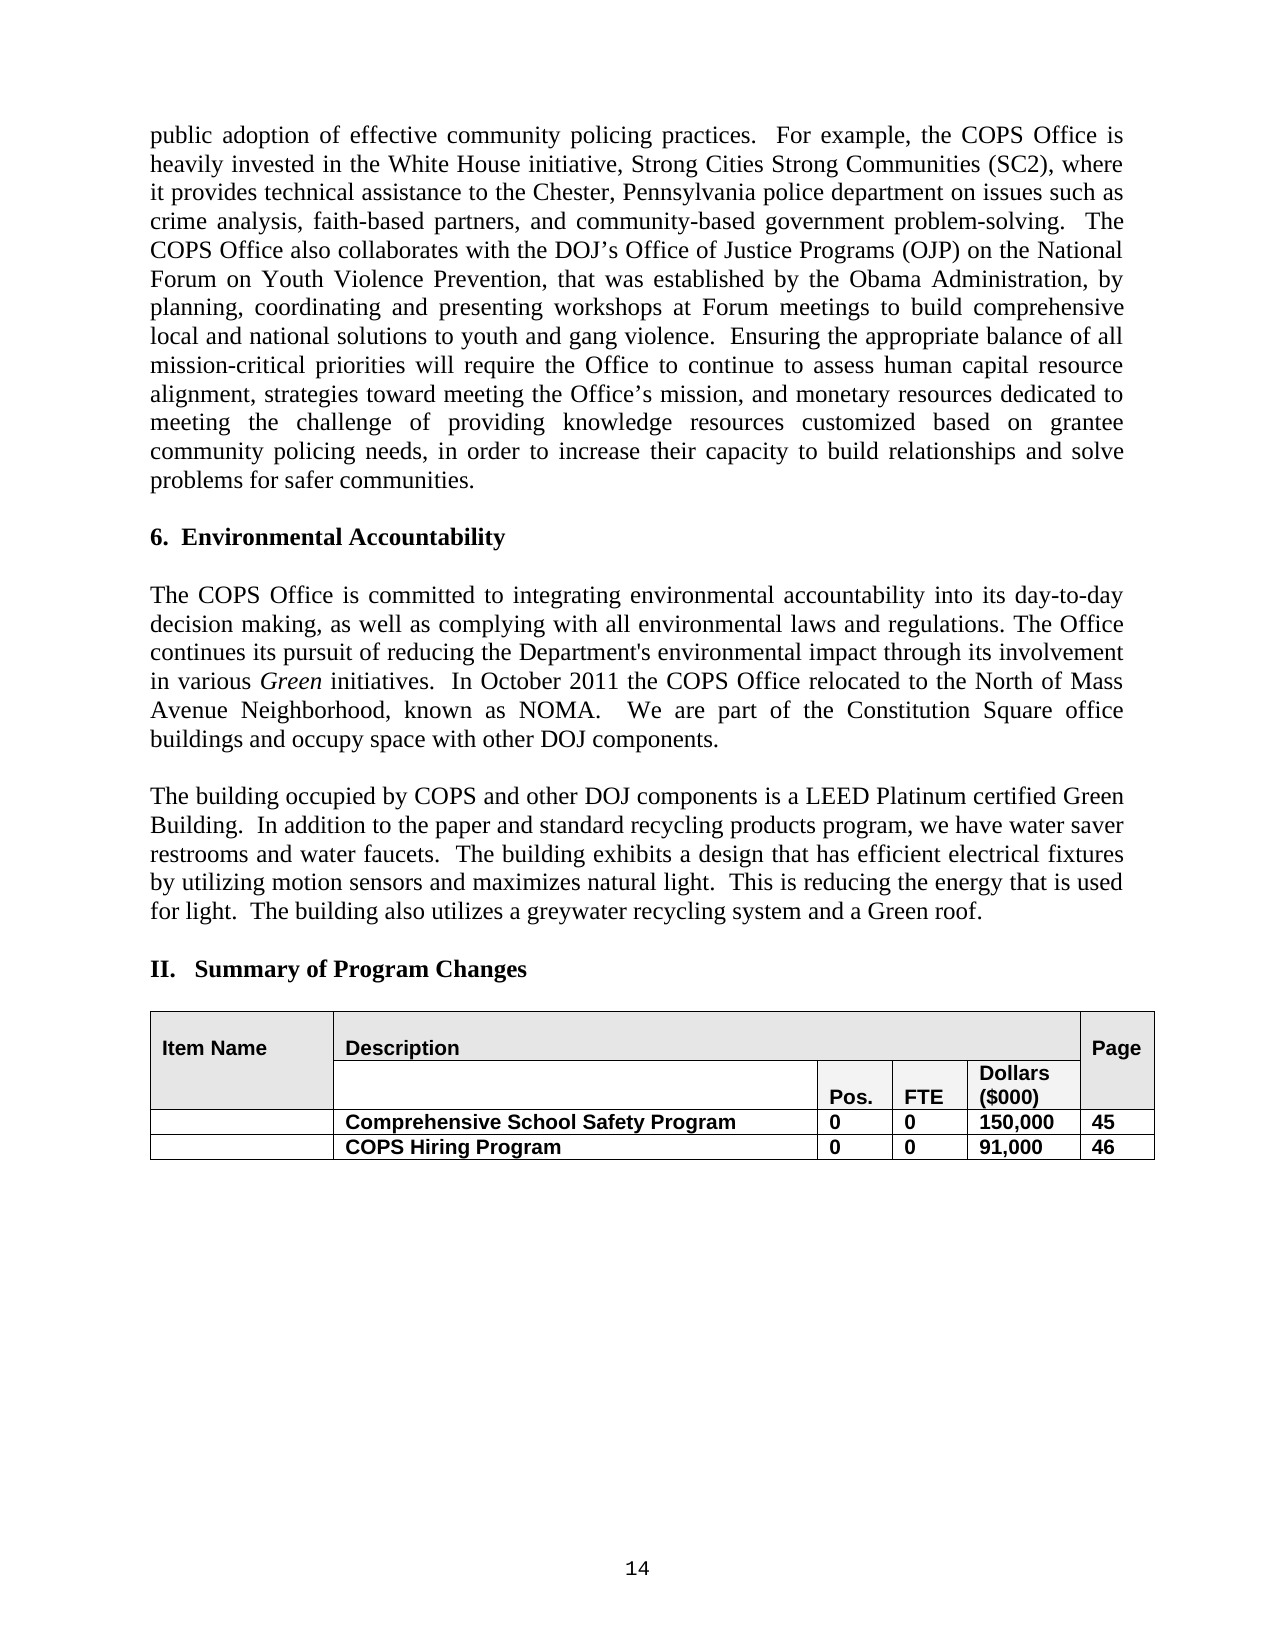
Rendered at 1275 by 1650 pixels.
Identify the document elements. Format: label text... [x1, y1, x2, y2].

table_cell [151, 1135, 333, 1159]
table_header Page [1081, 1012, 1154, 1109]
table_cell 46 [1081, 1135, 1154, 1159]
table_cell 0 [893, 1110, 967, 1134]
table_cell 0 [893, 1135, 967, 1159]
table_cell Dollars ($000) [968, 1061, 1080, 1109]
list 6. Environmental Accountability [150, 522, 1125, 551]
text The building occupied by COPS and other DOJ components is a LEED Platinum certified Green Building. In addition to the paper and standard recycling products program, we have water saver restrooms and water faucets. The building exhibits a design that has efficient electrical fixtures by utilizing motion sensors and maximizes natural light. This is reducing the energy that is used for light. The building also utilizes a greywater recycling system and a Green roof. [150, 781, 1125, 925]
table_cell FTE [893, 1061, 967, 1109]
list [150, 120, 1125, 494]
text II. Summary of Program Changes [150, 954, 1125, 982]
table_cell [334, 1061, 817, 1109]
table_cell 45 [1081, 1110, 1154, 1134]
table_cell 150,000 [968, 1110, 1080, 1134]
table_cell 91,000 [968, 1135, 1080, 1159]
text The COPS Office is committed to integrating environmental accountability into its day-to-day decision making, as well as complying with all environmental laws and regulations. The Office continues its pursuit of reducing the Department's environmental impact through its involvement in various Green initiatives. In October 2011 the COPS Office relocated to the North of Mass Avenue Neighborhood, known as NOMA. We are part of the Constitution Square office buildings and occupy space with other DOJ components. [150, 580, 1125, 752]
table_header Item Name [151, 1012, 333, 1109]
table_cell 0 [818, 1135, 892, 1159]
table_cell Comprehensive School Safety Program [334, 1110, 817, 1134]
table_header Description [334, 1012, 1080, 1060]
table_cell Pos. [818, 1061, 892, 1109]
table_cell COPS Hiring Program [334, 1135, 817, 1159]
table_cell 0 [818, 1110, 892, 1134]
table_cell [151, 1110, 333, 1134]
